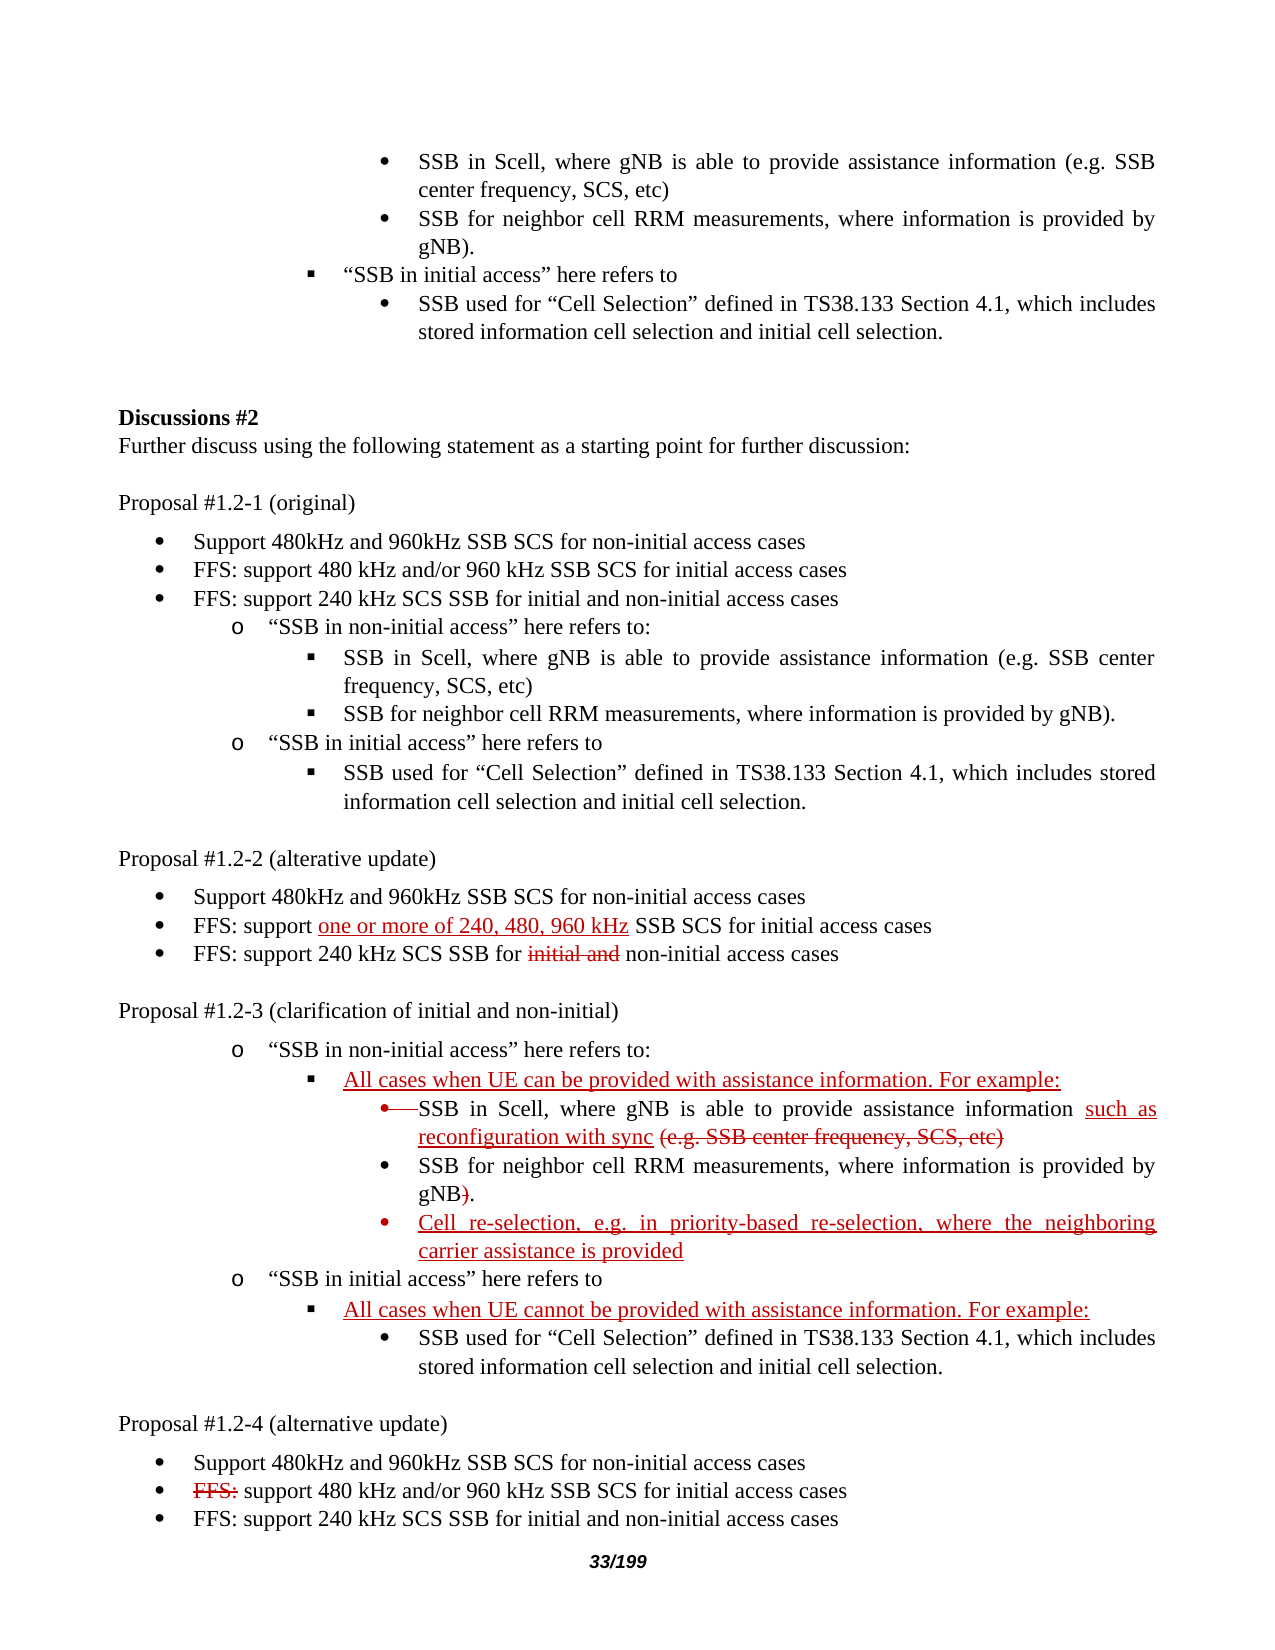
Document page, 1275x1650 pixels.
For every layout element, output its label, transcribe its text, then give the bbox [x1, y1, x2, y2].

list SSB for neighbor cell RRM measurements, where information is provided by gNB). [381, 204, 1157, 259]
subtitle Proposal #1.2-2 (alterative update) [118, 844, 1157, 871]
list FFS: support 240 kHz SCS SSB for initial and non-initial access cases [156, 585, 1157, 611]
list FFS: support 240 kHz SCS SSB for initial and non-initial access cases [156, 1505, 1157, 1532]
text Further discuss using the following statement as a starting point for further discussion: [118, 432, 1157, 458]
list All cases when UE can be provided with assistance information. For example: [306, 1066, 1157, 1093]
list SSB in Scell, where gNB is able to provide assistance information such as reconfiguration with sync (e.g. SSB center frequency, SCS, etc) [381, 1095, 1157, 1150]
list Support 480kHz and 960kHz SSB SCS for non-initial access cases [156, 883, 1157, 910]
subtitle Proposal #1.2-1 (original) [118, 489, 1157, 515]
list SSB used for “Cell Selection” defined in TS38.133 Section 4.1, which includes stored information cell selection and initial cell selection. [381, 290, 1157, 345]
text Discussions #2 [118, 404, 1157, 430]
list Support 480kHz and 960kHz SSB SCS for non-initial access cases [156, 1448, 1157, 1475]
list Support 480kHz and 960kHz SSB SCS for non-initial access cases [156, 528, 1157, 554]
list All cases when UE cannot be provided with assistance information. For example: [306, 1296, 1157, 1322]
list SSB used for “Cell Selection” defined in TS38.133 Section 4.1, which includes stored information cell selection and initial cell selection. [306, 759, 1157, 814]
list SSB in Scell, where gNB is able to provide assistance information (e.g. SSB center frequency, SCS, etc) [306, 643, 1157, 698]
list “SSB in non-initial access” here refers to: [231, 613, 1157, 641]
list FFS: support 240 kHz SCS SSB for initial and non-initial access cases [156, 940, 1157, 967]
list SSB for neighbor cell RRM measurements, where information is provided by gNB). [381, 1152, 1157, 1207]
list “SSB in initial access” here refers to [231, 1266, 1157, 1294]
list FFS: support one or more of 240, 480, 960 kHz SSB SCS for initial access cases [156, 912, 1157, 938]
subtitle Proposal #1.2-4 (alternative update) [118, 1410, 1157, 1436]
list SSB in Scell, where gNB is able to provide assistance information (e.g. SSB center frequency, SCS, etc) [381, 148, 1157, 202]
list FFS: support 480 kHz and/or 960 kHz SSB SCS for initial access cases [156, 556, 1157, 583]
list SSB for neighbor cell RRM measurements, where information is provided by gNB). [306, 700, 1157, 727]
list “SSB in initial access” here refers to [306, 261, 1157, 288]
list “SSB in initial access” here refers to [231, 729, 1157, 757]
list SSB used for “Cell Selection” defined in TS38.133 Section 4.1, which includes stored information cell selection and initial cell selection. [381, 1324, 1157, 1379]
subtitle Proposal #1.2-3 (clarification of initial and non-initial) [118, 997, 1157, 1023]
list FFS: support 480 kHz and/or 960 kHz SSB SCS for initial access cases [156, 1477, 1157, 1503]
list “SSB in non-initial access” here refers to: [231, 1036, 1157, 1064]
list Cell re-selection, e.g. in priority-based re-selection, where the neighboring carrier assistance is provided [381, 1209, 1157, 1263]
